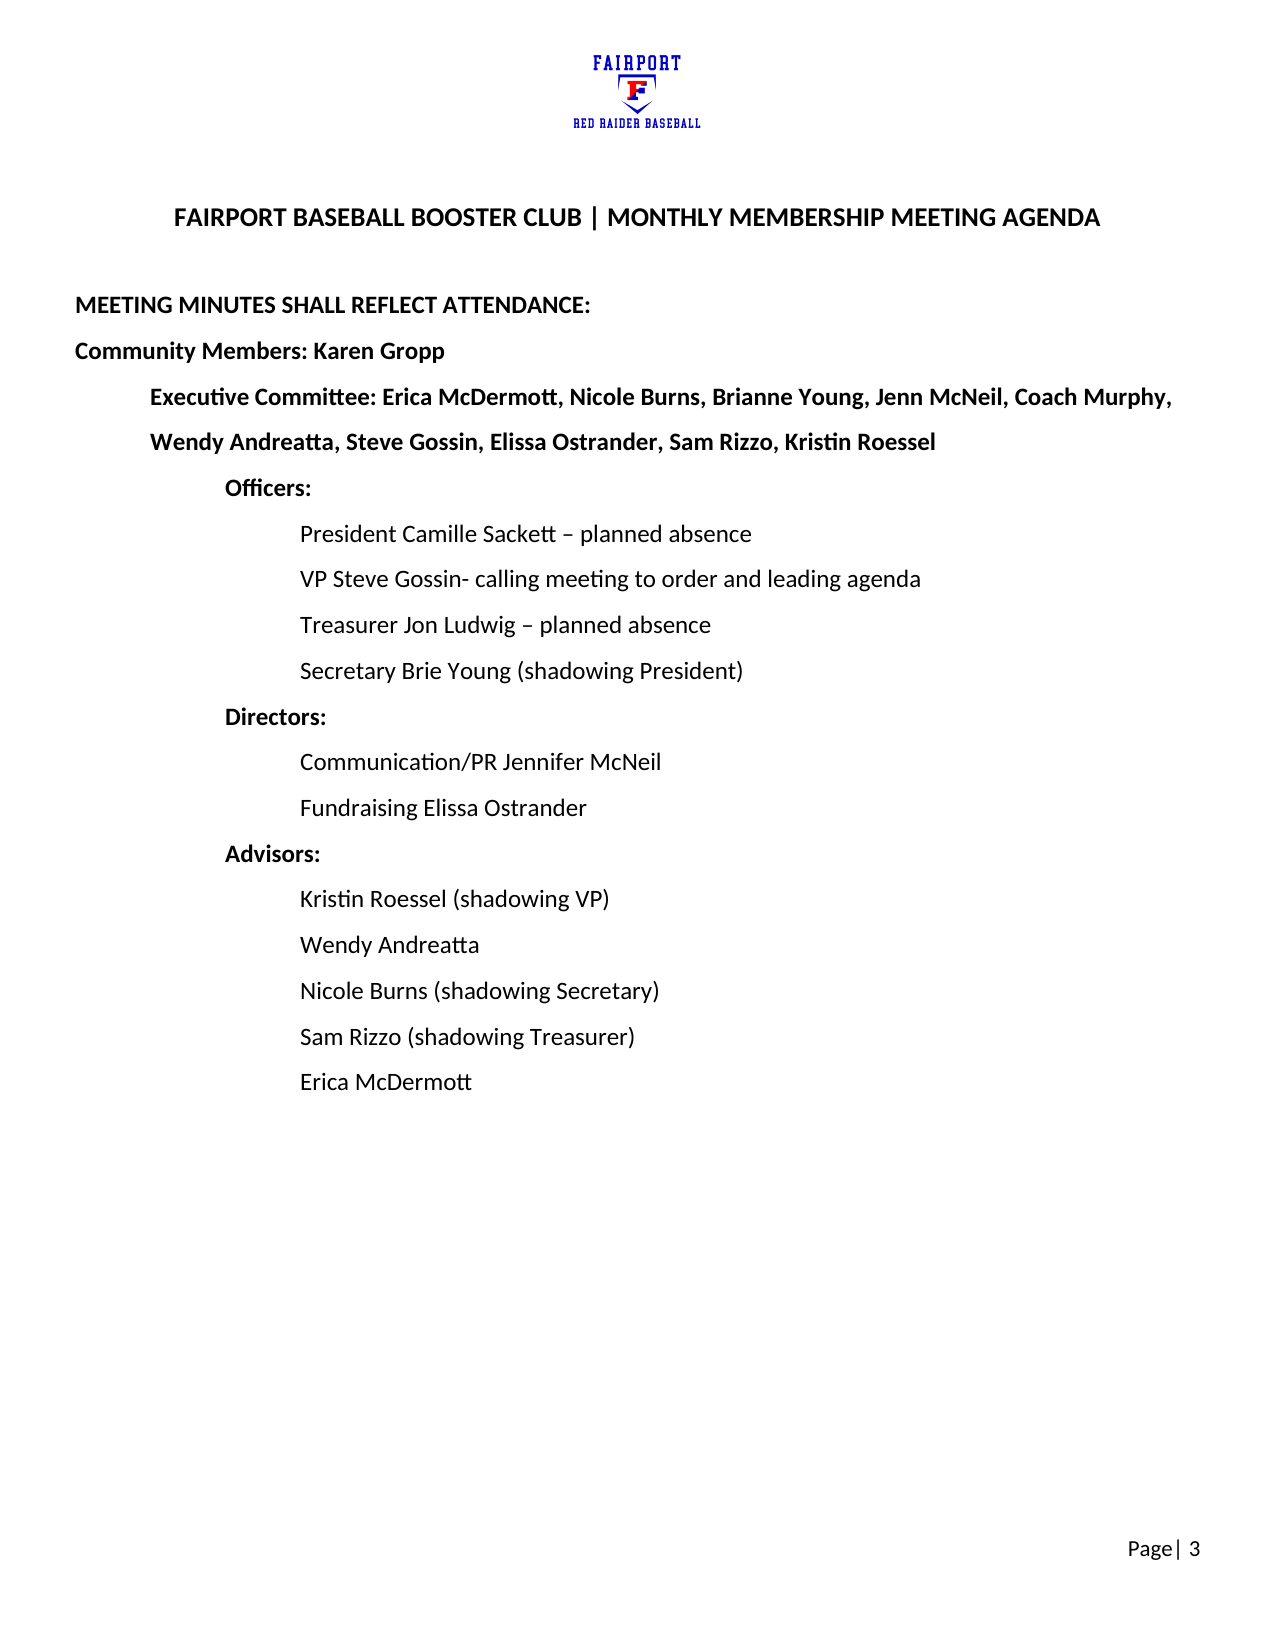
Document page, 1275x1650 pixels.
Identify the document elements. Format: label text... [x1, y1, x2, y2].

text Erica McDermott [225, 1067, 1200, 1097]
text Secretary Brie Young (shadowing President) [225, 655, 1200, 686]
text Community Members: Karen Gropp [75, 335, 1200, 365]
text VP Steve Gossin- calling meeting to order and leading agenda [225, 563, 1200, 594]
text Communication/PR Jennifer McNeil [225, 746, 1200, 777]
text Sam Rizzo (shadowing Treasurer) [225, 1021, 1200, 1051]
text Treasurer Jon Ludwig – planned absence [225, 609, 1200, 640]
text Kristin Roessel (shadowing VP) [225, 884, 1200, 914]
text President Camille Sackett – planned absence [225, 518, 1200, 548]
picture [558, 15, 716, 173]
text Nicole Burns (shadowing Secretary) [225, 975, 1200, 1006]
text Advisors: [225, 838, 1200, 868]
text Directors: [225, 701, 1200, 731]
text Fundraising Elissa Ostrander [225, 792, 1200, 823]
text MEETING MINUTES SHALL REFLECT ATTENDANCE: [75, 289, 1200, 320]
text Officers: [225, 472, 1200, 503]
text Executive Committee: Erica McDermott, Nicole Burns, Brianne Young, Jenn McNeil, Coach Murphy, Wendy Andreatta, Steve Gossin, Elissa Ostrander, Sam Rizzo, Kristin Roessel [150, 381, 1200, 457]
text Wendy Andreatta [225, 929, 1200, 960]
